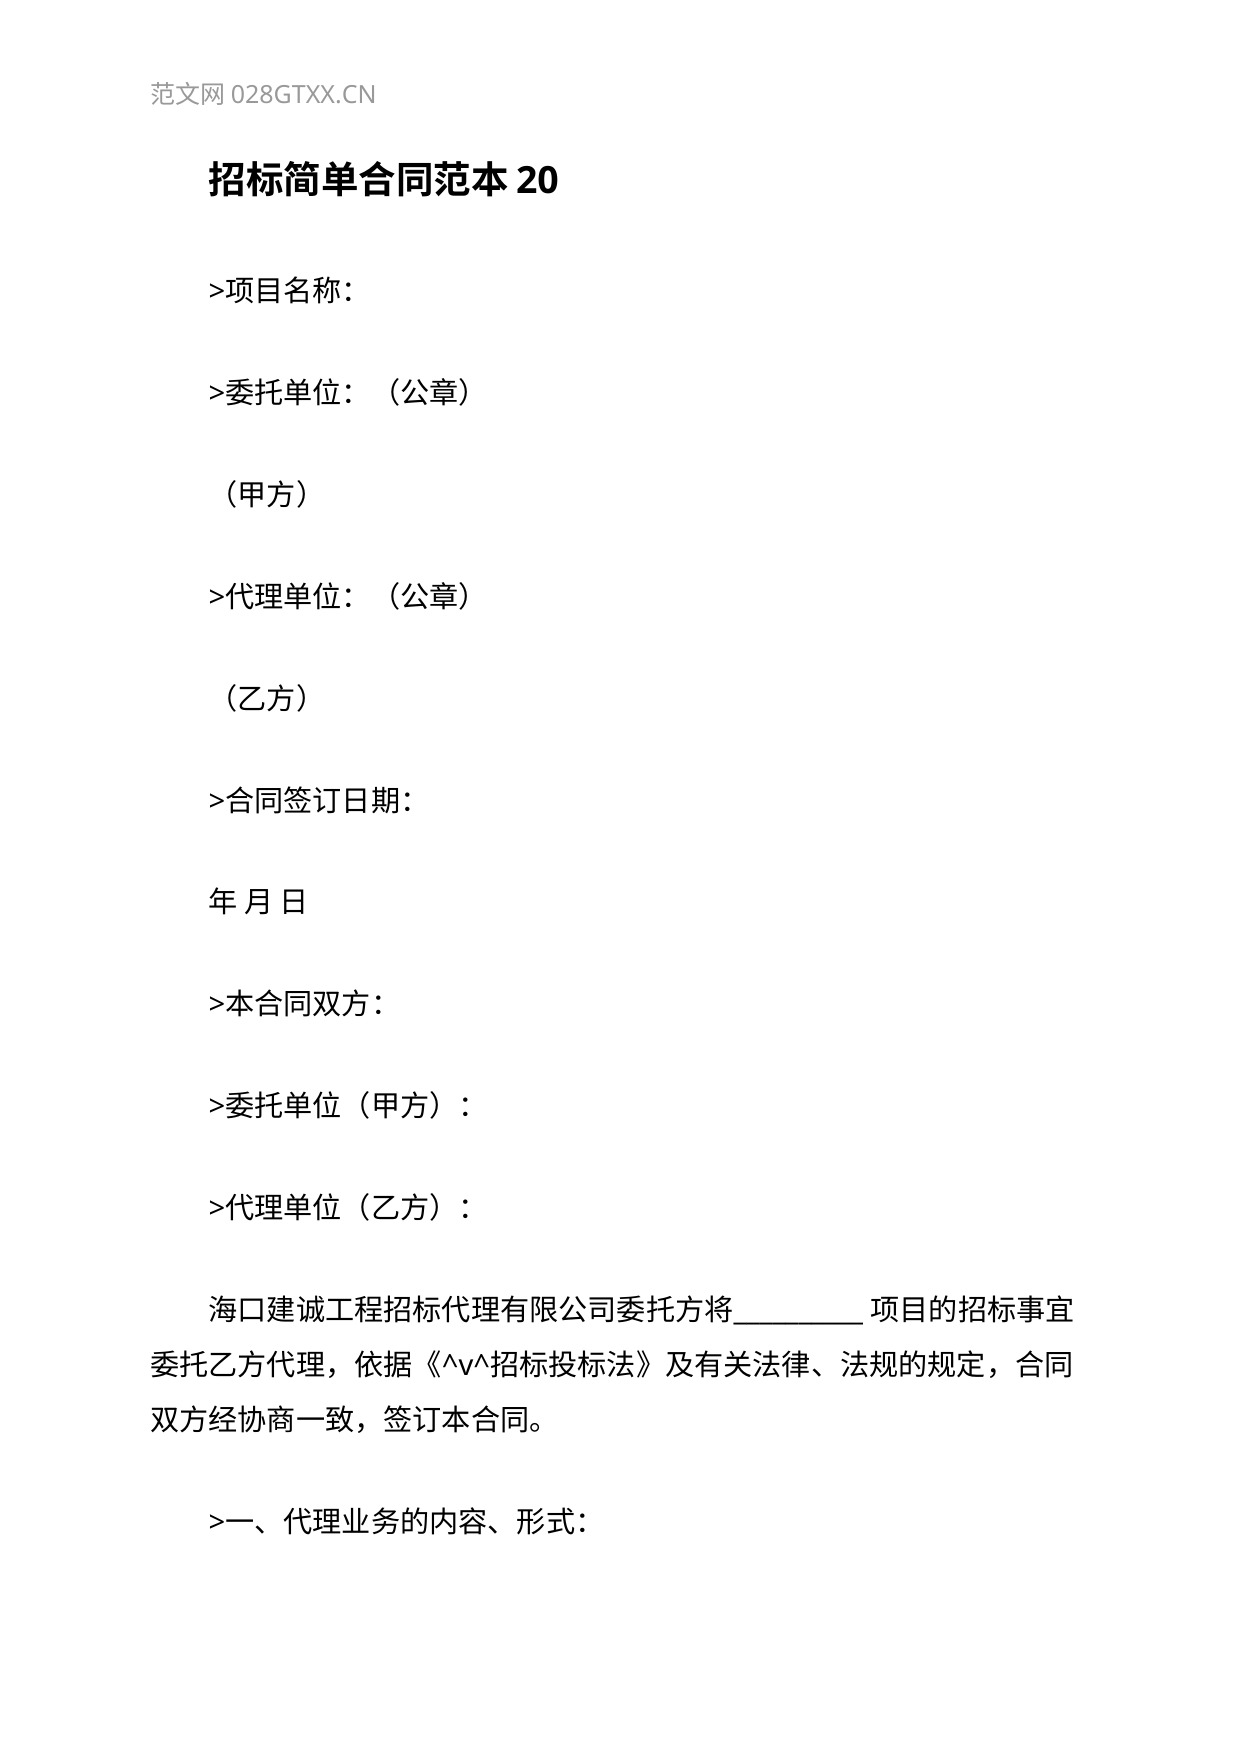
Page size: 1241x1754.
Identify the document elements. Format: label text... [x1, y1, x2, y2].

text >项目名称： [150, 268, 1090, 310]
text >本合同双方： [150, 981, 1090, 1023]
text >委托单位（甲方）： [150, 1083, 1090, 1125]
text >代理单位（乙方）： [150, 1185, 1090, 1227]
text 年 月 日 [150, 879, 1090, 921]
text 招标简单合同范本20 [150, 150, 1090, 204]
text >一、代理业务的内容、形式： [150, 1498, 1090, 1541]
text >合同签订日期： [150, 777, 1090, 819]
text >代理单位：（公章） [150, 573, 1090, 616]
text 海口建诚工程招标代理有限公司委托方将__________ 项目的招标事宜委托乙方代理，依据《^v^招标投标法》及有关法律、法规的规定，合同双方经协商一致，签订本合同。 [150, 1287, 1090, 1439]
text （乙方） [150, 675, 1090, 718]
text >委托单位：（公章） [150, 369, 1090, 412]
text （甲方） [150, 472, 1090, 514]
